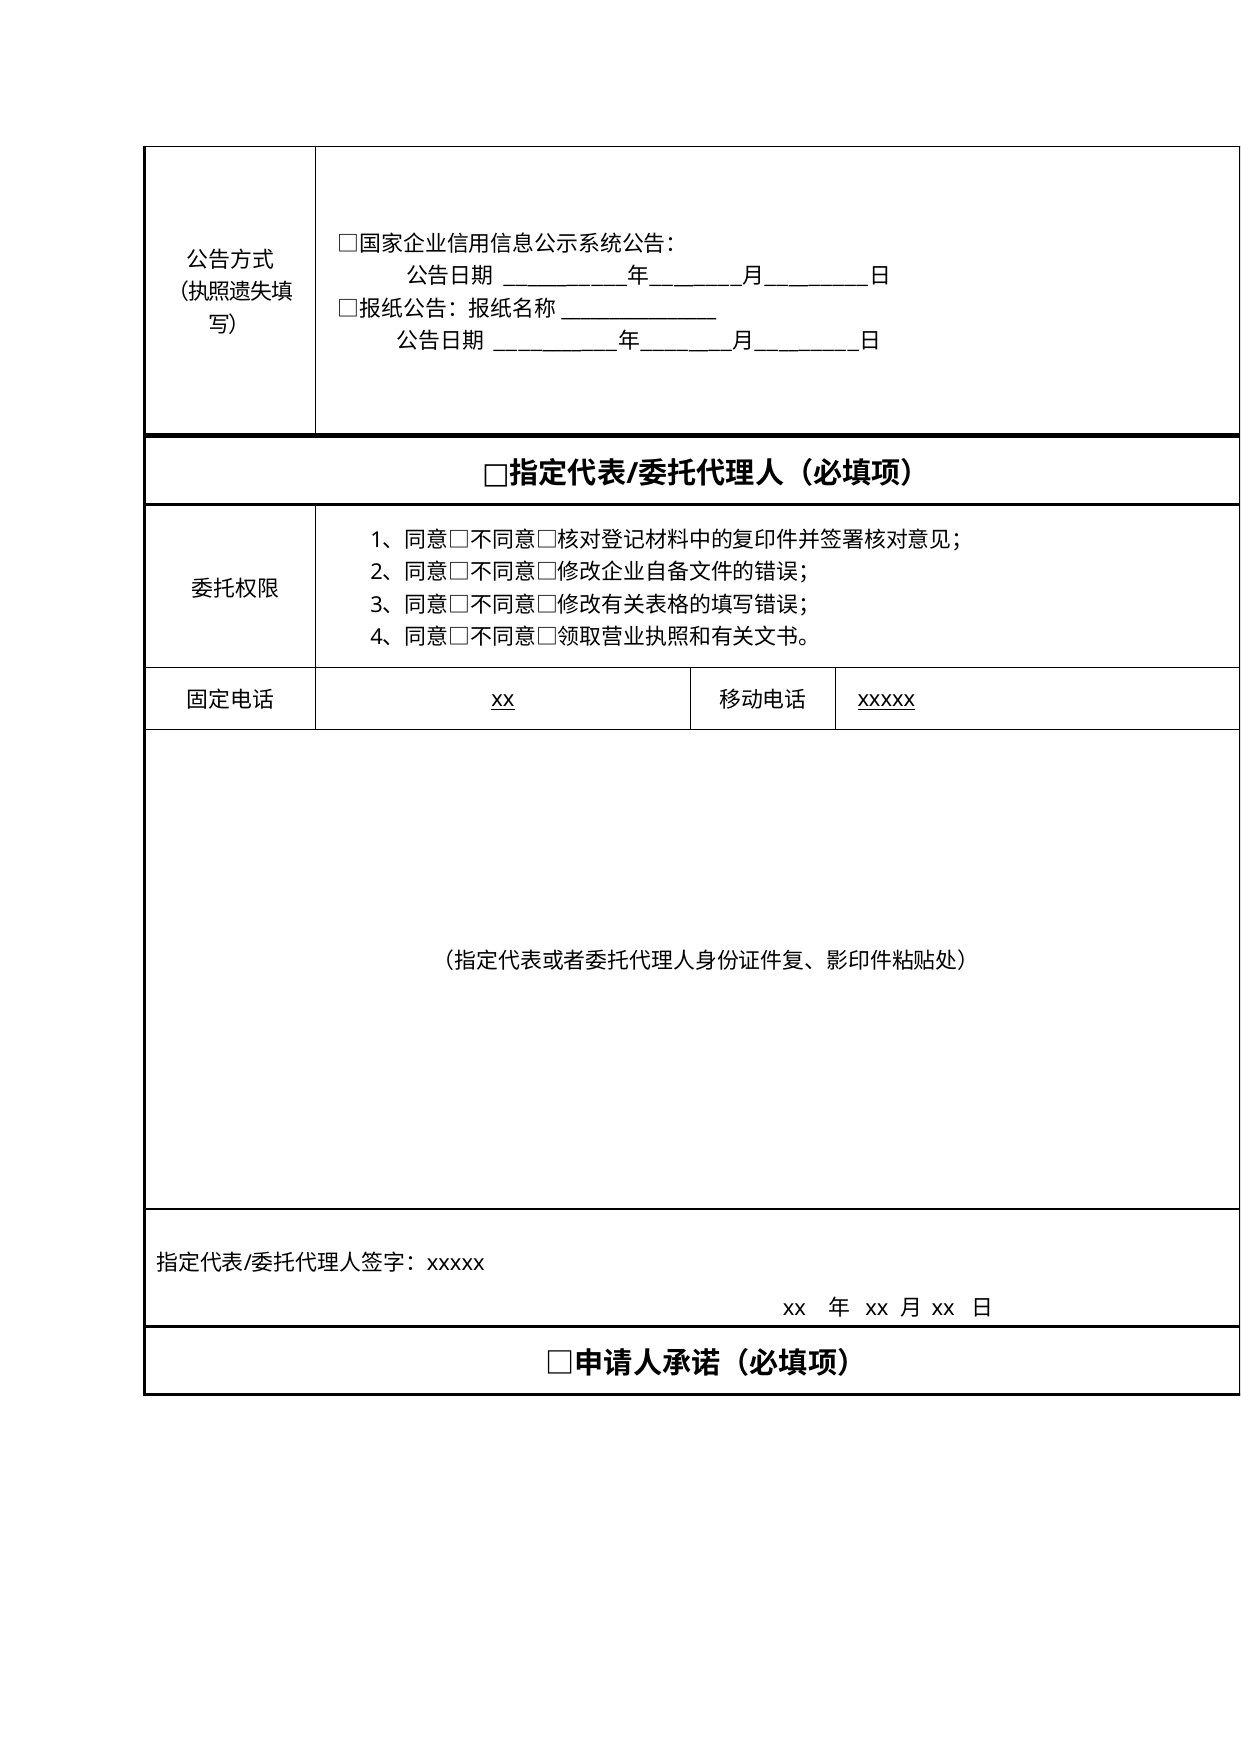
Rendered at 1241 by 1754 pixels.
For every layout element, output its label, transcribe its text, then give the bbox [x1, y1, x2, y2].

table_cell □指定代表/委托代理人（必填项） [146, 438, 1239, 503]
table_cell xx [316, 668, 690, 729]
table_cell □申请人承诺（必填项） [146, 1328, 1239, 1393]
table_cell （指定代表或者委托代理人身份证件复、影印件粘贴处） [146, 730, 1239, 1208]
table_cell 公告方式 （执照遗失填写） [146, 147, 315, 433]
table_cell 指定代表/委托代理人签字：xxxxx xx 年 xx 月 xx 日 [146, 1210, 1239, 1325]
table_cell 移动电话 [691, 668, 835, 729]
table_cell xxxxx [836, 668, 1239, 729]
table_cell □国家企业信用信息公示系统公告： 公告日期 ___________年________月_________日 □报纸公告：报纸名称 ________________ 公告日期 ___________年________月_________日 [316, 147, 1239, 433]
table_cell 1、同意□不同意□核对登记材料中的复印件并签署核对意见； 2、同意□不同意□修改企业自备文件的错误； 3、同意□不同意□修改有关表格的填写错误； 4、同意□不同意□领取营业执照和有关文书。 [316, 506, 1239, 667]
table_cell 固定电话 [146, 668, 315, 729]
table_cell 委托权限 [146, 506, 315, 667]
